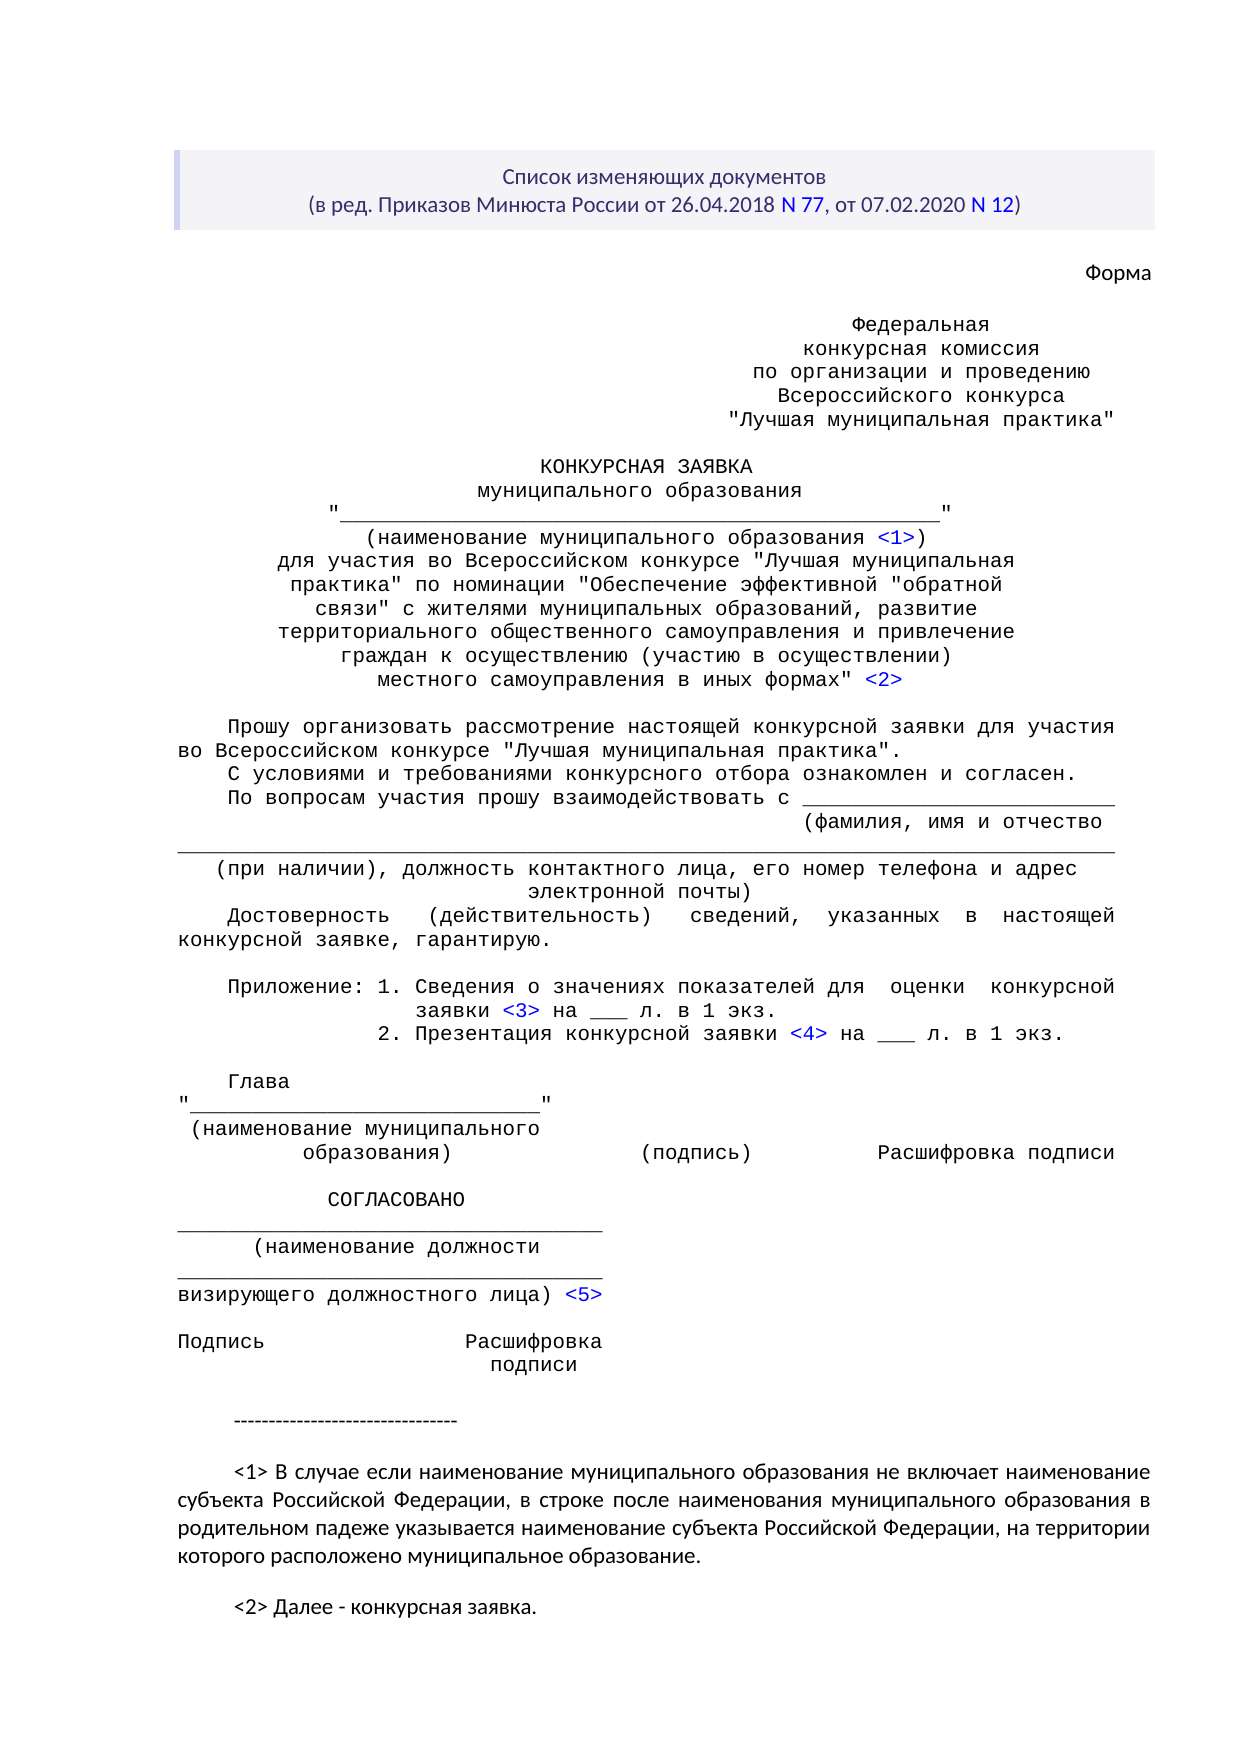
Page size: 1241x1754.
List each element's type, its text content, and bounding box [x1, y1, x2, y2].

text граждан к осуществлению (участию в осуществлении) [177, 645, 1152, 669]
text ___________________________________________________________________________ [177, 834, 1152, 858]
text Форма [177, 258, 1152, 286]
text Всероссийского конкурса [177, 385, 1152, 409]
text Глава [177, 1071, 1152, 1094]
text визирующего должностного лица) <5> [177, 1283, 1152, 1307]
text связи" с жителями муниципальных образований, развитие [177, 598, 1152, 621]
text <2> Далее - конкурсная заявка. [177, 1592, 1152, 1620]
text __________________________________ [177, 1260, 1152, 1283]
text Прошу организовать рассмотрение настоящей конкурсной заявки для участия [177, 716, 1152, 740]
text "________________________________________________" [177, 503, 1152, 527]
text (наименование муниципального образования <1>) [177, 527, 1152, 551]
text Приложение: 1. Сведения о значениях показателей для оценки конкурсной [177, 976, 1152, 1000]
text территориального общественного самоуправления и привлечение [177, 621, 1152, 645]
text Федеральная [177, 314, 1152, 338]
text "____________________________" [177, 1094, 1152, 1118]
text Достоверность (действительность) сведений, указанных в настоящей [177, 905, 1152, 929]
text СОГЛАСОВАНО [177, 1189, 1152, 1213]
text муниципального образования [177, 479, 1152, 503]
text конкурсная комиссия [177, 338, 1152, 361]
text конкурсной заявке, гарантирую. [177, 929, 1152, 952]
text -------------------------------- [177, 1406, 1152, 1434]
text электронной почты) [177, 882, 1152, 905]
text (при наличии), должность контактного лица, его номер телефона и адрес [177, 858, 1152, 882]
text С условиями и требованиями конкурсного отбора ознакомлен и согласен. [177, 763, 1152, 787]
table_header Список изменяющих документов (в ред. Приказов Минюста России от 26.04.2018 N 77, от 07.02.2020 N 12) [180, 150, 1149, 230]
text __________________________________ [177, 1213, 1152, 1236]
text КОНКУРСНАЯ ЗАЯВКА [177, 456, 1152, 479]
text (наименование муниципального [177, 1118, 1152, 1142]
text по организации и проведению [177, 361, 1152, 385]
text (наименование должности [177, 1236, 1152, 1260]
text (фамилия, имя и отчество [177, 811, 1152, 834]
text во Всероссийском конкурсе "Лучшая муниципальная практика". [177, 740, 1152, 763]
text подписи [177, 1354, 1152, 1378]
text для участия во Всероссийском конкурсе "Лучшая муниципальная [177, 551, 1152, 574]
text Подпись Расшифровка [177, 1331, 1152, 1354]
text местного самоуправления в иных формах" <2> [177, 669, 1152, 692]
text 2. Презентация конкурсной заявки <4> на ___ л. в 1 экз. [177, 1023, 1152, 1047]
text "Лучшая муниципальная практика" [177, 409, 1152, 432]
text заявки <3> на ___ л. в 1 экз. [177, 1000, 1152, 1023]
text практика" по номинации "Обеспечение эффективной "обратной [177, 574, 1152, 598]
text <1> В случае если наименование муниципального образования не включает наименование субъекта Российской Федерации, в строке после наименования муниципального образования в родительном падеже указывается наименование субъекта Российской Федерации, на территории которого расположено муниципальное образование. [177, 1457, 1152, 1569]
text образования) (подпись) Расшифровка подписи [177, 1142, 1152, 1165]
text По вопросам участия прошу взаимодействовать с _________________________ [177, 787, 1152, 811]
